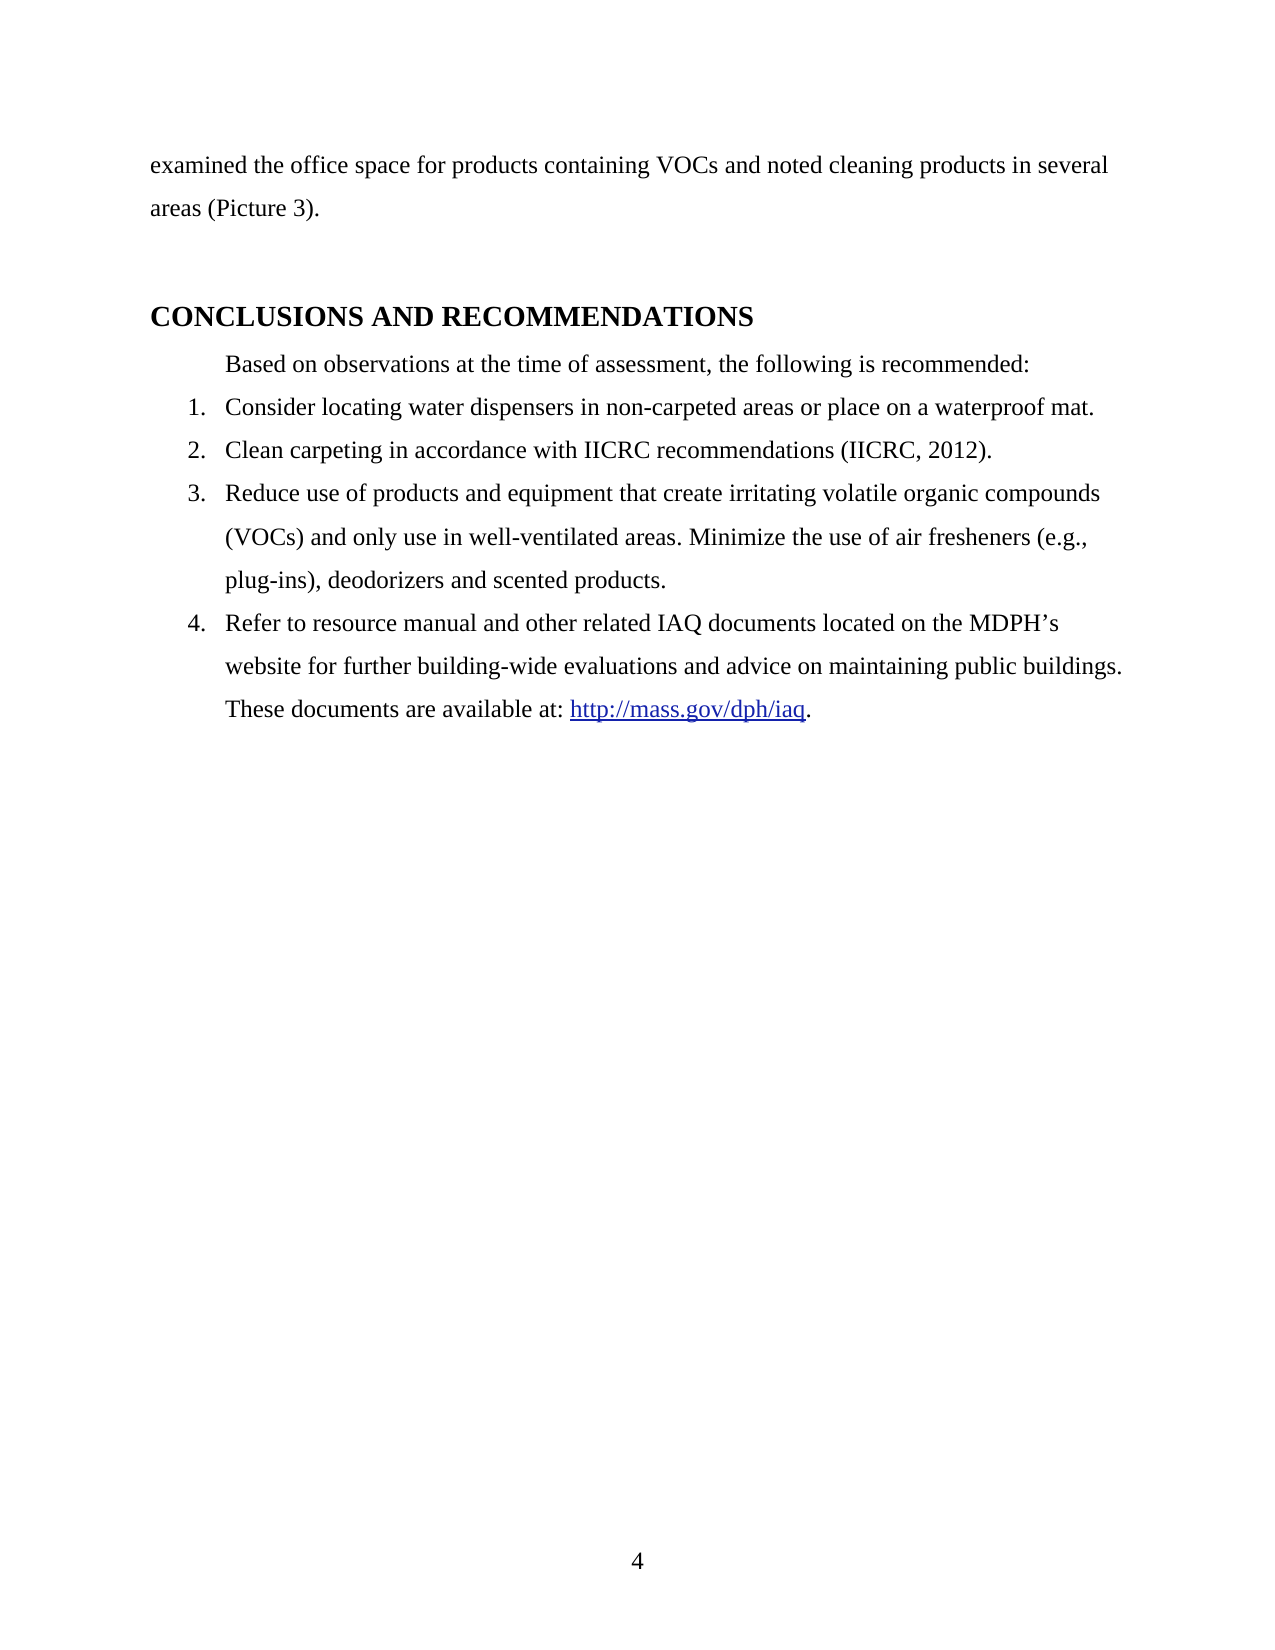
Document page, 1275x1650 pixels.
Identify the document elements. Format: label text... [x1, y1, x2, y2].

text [150, 150, 1125, 222]
list Refer to resource manual and other related IAQ documents located on the MDPH’s website for further building-wide evaluations and advice on maintaining public buildings. These documents are available at: http://mass.gov/dph/iaq. [187, 608, 1125, 723]
text Based on observations at the time of assessment, the following is recommended: [150, 349, 1125, 378]
list Consider locating water dispensers in non-carpeted areas or place on a waterproof mat. [187, 392, 1125, 421]
list Clean carpeting in accordance with IICRC recommendations (IICRC, 2012). [187, 435, 1125, 464]
list Reduce use of products and equipment that create irritating volatile organic compounds (VOCs) and only use in well-ventilated areas. Minimize the use of air fresheners (e.g., plug-ins), deodorizers and scented products. [187, 478, 1125, 593]
subtitle CONCLUSIONS AND RECOMMENDATIONS [150, 299, 1125, 332]
